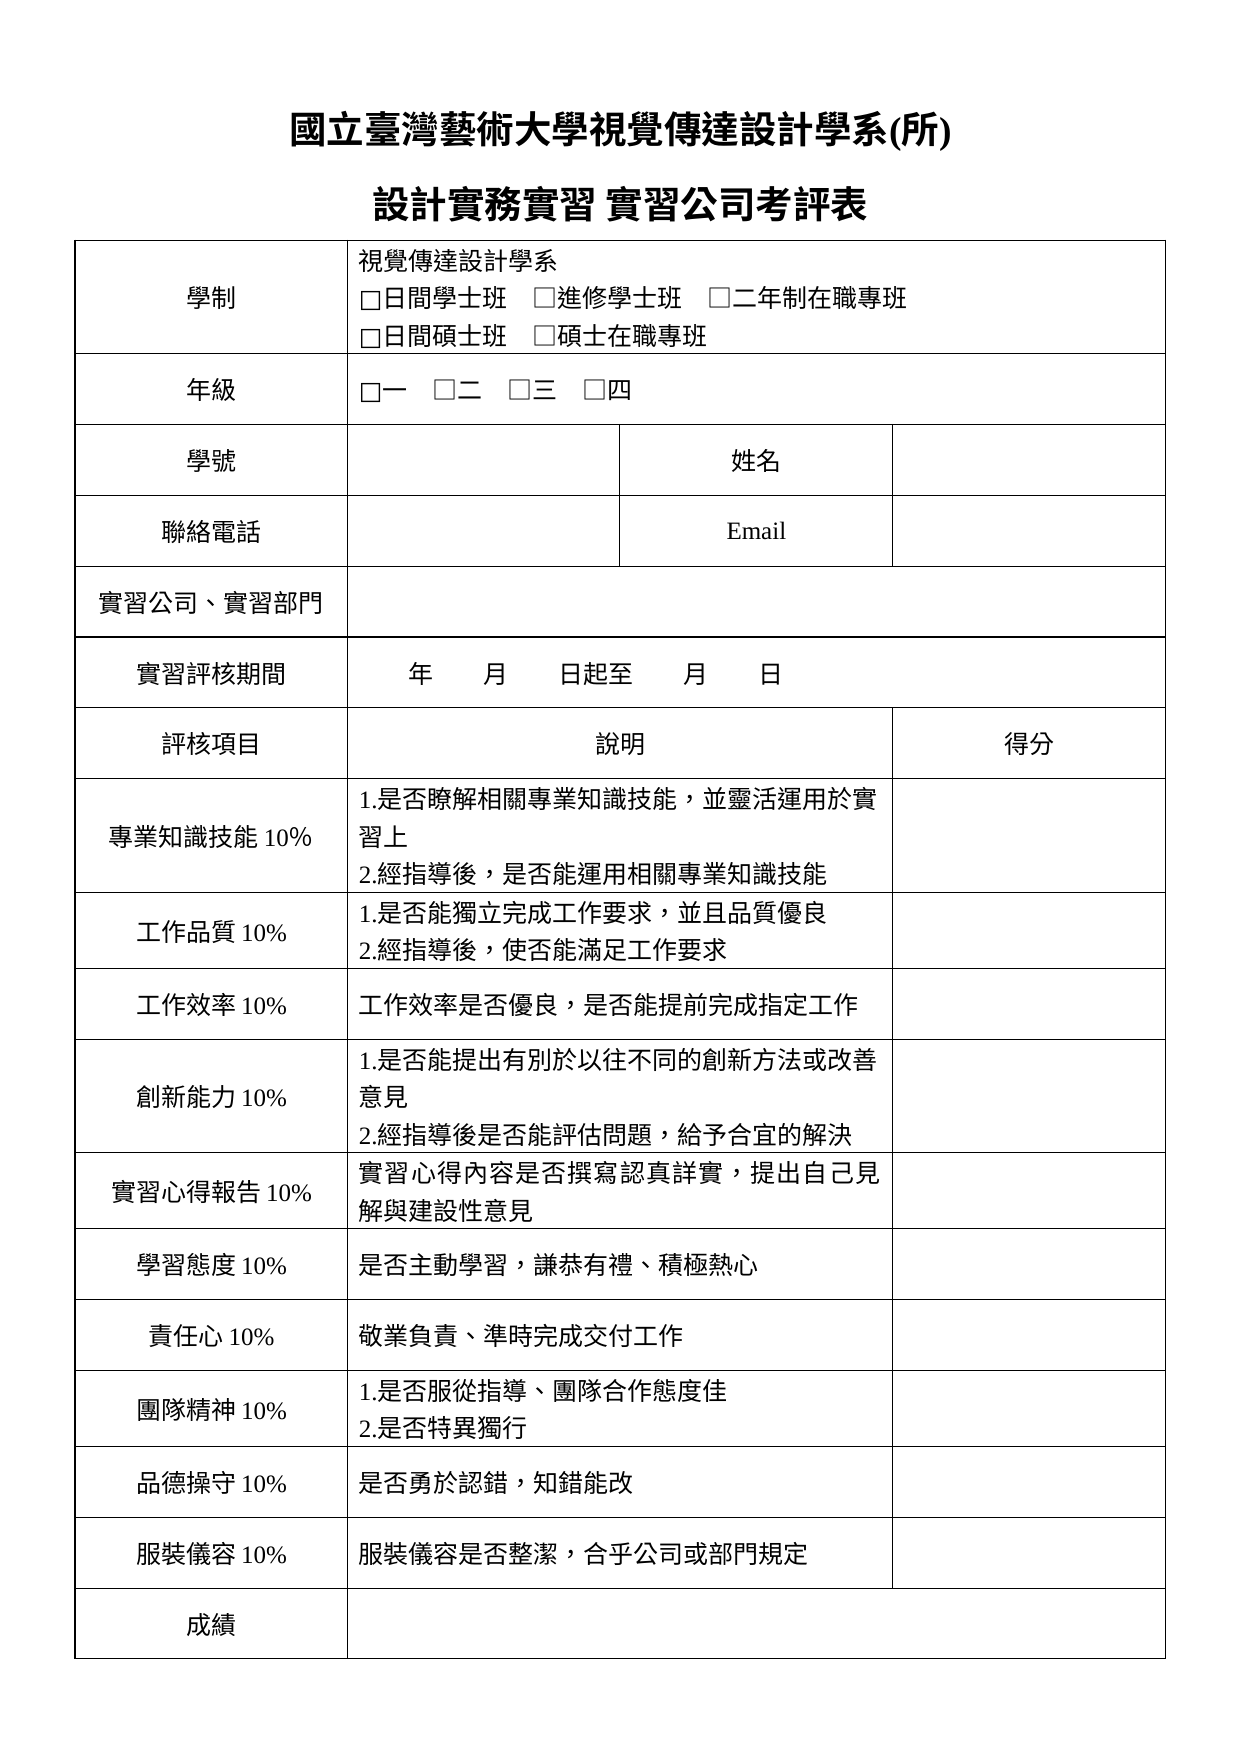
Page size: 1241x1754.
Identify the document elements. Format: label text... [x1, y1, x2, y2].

table_cell 實習公司、實習部門 [76, 567, 347, 636]
table_cell [893, 1447, 1165, 1517]
table_cell [893, 1229, 1165, 1299]
table_cell 是否勇於認錯，知錯能改 [348, 1447, 892, 1517]
table_cell □一 □二 □三 □四 [348, 354, 1165, 424]
table_cell [348, 496, 619, 566]
table_cell 品德操守10% [76, 1447, 347, 1517]
table_cell 創新能力10% [76, 1040, 347, 1152]
table_cell [893, 893, 1165, 968]
table_cell 年 月 日起至 月 日 [348, 638, 1165, 707]
table_cell 實習心得報告10% [76, 1153, 347, 1228]
table_cell 1.是否能提出有別於以往不同的創新方法或改善意見 2.經指導後是否能評估問題，給予合宜的解決 [348, 1040, 892, 1152]
table_cell 工作品質10% [76, 893, 347, 968]
table_cell 年級 [76, 354, 347, 424]
table_cell 視覺傳達設計學系 □日間學士班 □進修學士班 □二年制在職專班 □日間碩士班 □碩士在職專班 [348, 241, 1165, 353]
table_cell [893, 779, 1165, 892]
table_cell [348, 425, 619, 495]
table_cell [893, 425, 1165, 495]
table_cell 是否主動學習，謙恭有禮、積極熱心 [348, 1229, 892, 1299]
table_cell 姓名 [620, 425, 892, 495]
table_cell Email [620, 496, 892, 566]
table_cell 學制 [76, 241, 347, 353]
table_cell 服裝儀容是否整潔，合乎公司或部門規定 [348, 1518, 892, 1587]
table_cell 專業知識技能10％ [76, 779, 347, 892]
table_cell 聯絡電話 [76, 496, 347, 566]
table_cell 工作效率是否優良，是否能提前完成指定工作 [348, 969, 892, 1038]
table_cell 評核項目 [76, 708, 347, 778]
table_cell 團隊精神10% [76, 1371, 347, 1446]
table_cell 學習態度10% [76, 1229, 347, 1299]
table_cell 責任心10% [76, 1300, 347, 1370]
table_cell [893, 1371, 1165, 1446]
table_header 國立臺灣藝術大學視覺傳達設計學系(所) 設計實務實習 實習公司考評表 [75, 90, 1165, 239]
table_cell 工作效率10% [76, 969, 347, 1038]
table_cell 得分 [893, 708, 1165, 778]
table_cell 敬業負責、準時完成交付工作 [348, 1300, 892, 1370]
table_cell [348, 567, 1165, 636]
table_cell [893, 1518, 1165, 1587]
table_cell 服裝儀容10% [76, 1518, 347, 1587]
table_cell [893, 969, 1165, 1038]
table_cell [893, 496, 1165, 566]
table_cell 說明 [348, 708, 892, 778]
table_cell 學號 [76, 425, 347, 495]
table_cell [893, 1040, 1165, 1152]
table_cell 1.是否能獨立完成工作要求，並且品質優良 2.經指導後，使否能滿足工作要求 [348, 893, 892, 968]
table_cell 1.是否瞭解相關專業知識技能，並靈活運用於實習上 2.經指導後，是否能運用相關專業知識技能 [348, 779, 892, 892]
table_cell 實習評核期間 [76, 638, 347, 707]
table_cell [893, 1153, 1165, 1228]
table_cell [348, 1589, 1165, 1658]
table_cell 實習心得內容是否撰寫認真詳實，提出自己見解與建設性意見 [348, 1153, 892, 1228]
table_cell [893, 1300, 1165, 1370]
table_cell 成績 [76, 1589, 347, 1658]
table_cell 1.是否服從指導、團隊合作態度佳 2.是否特異獨行 [348, 1371, 892, 1446]
